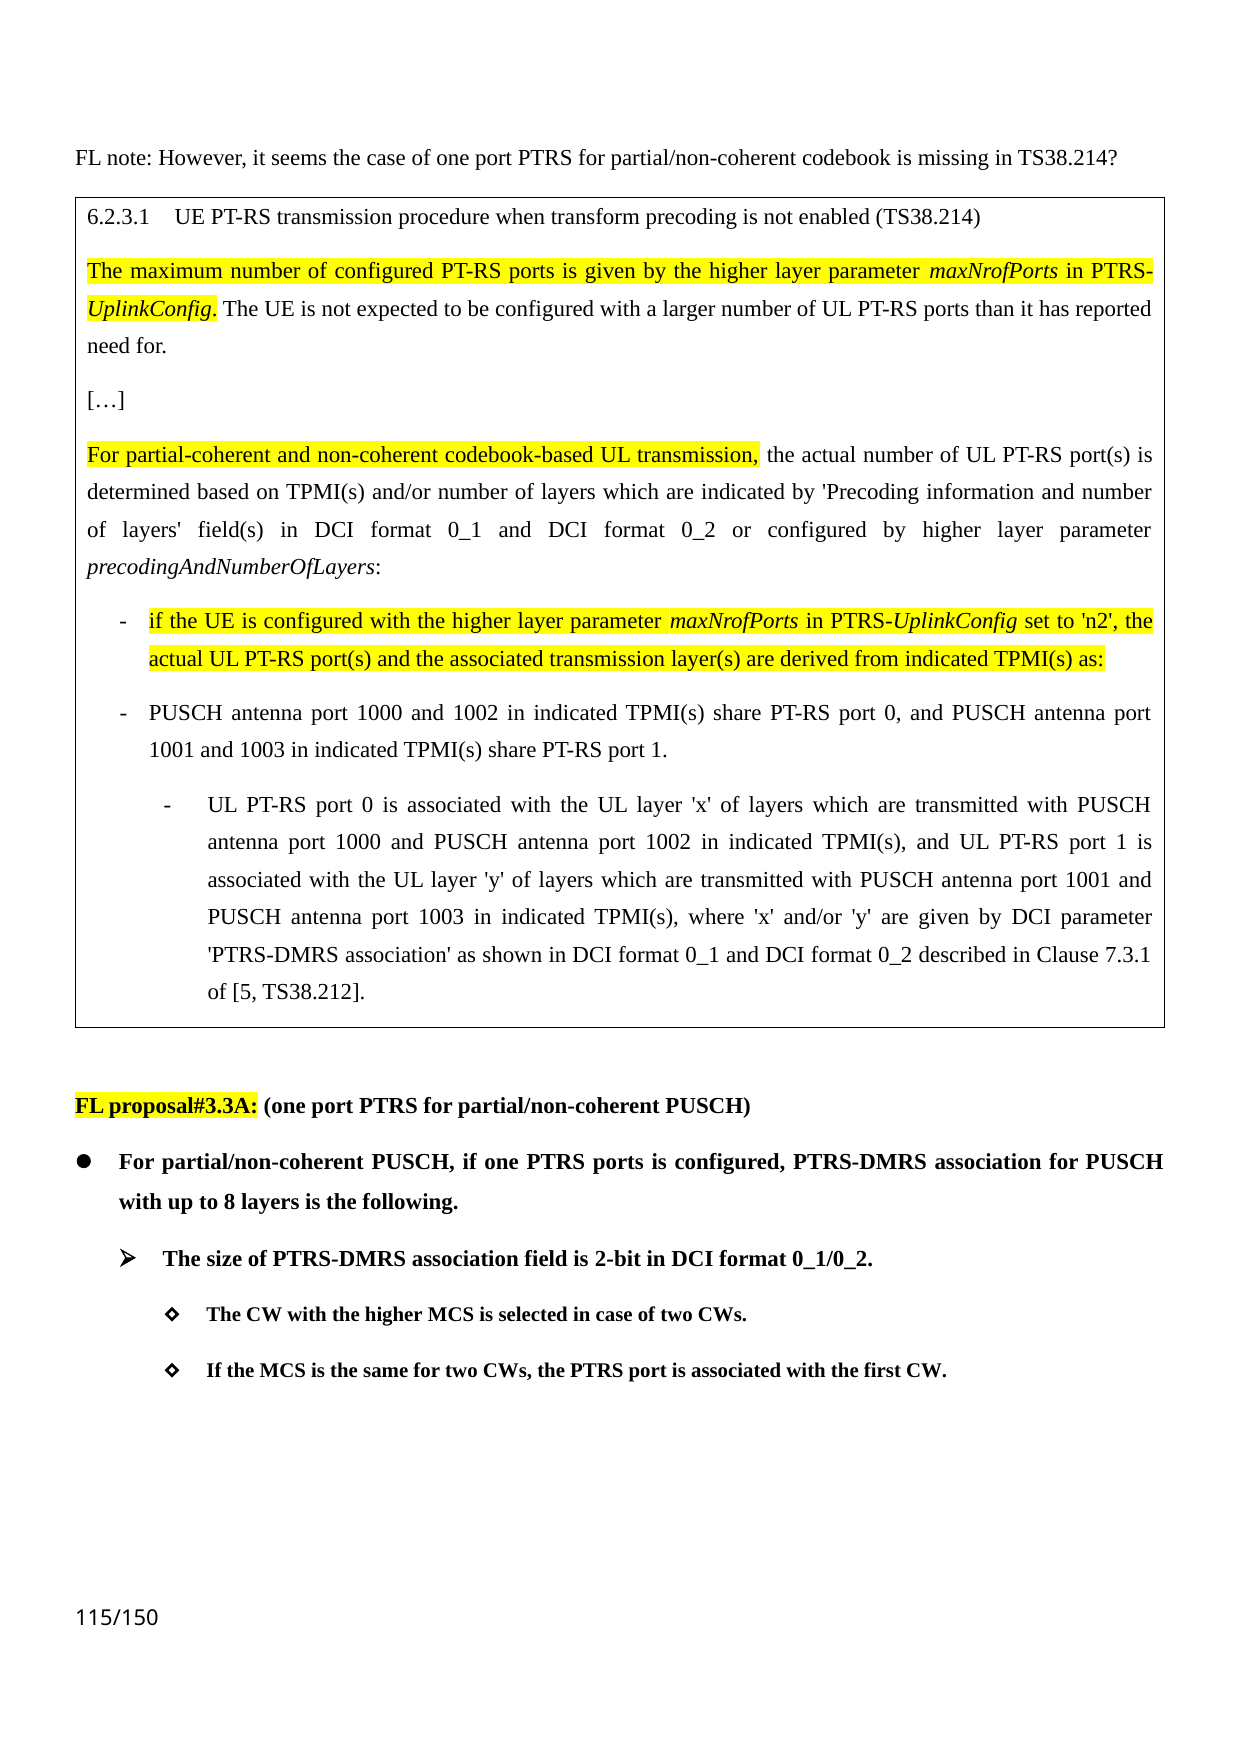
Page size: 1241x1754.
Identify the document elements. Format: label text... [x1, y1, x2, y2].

list The size of PTRS-DMRS association field is 2-bit in DCI format 0_1/0_2. [119, 1239, 1165, 1277]
text FL note: However, it seems the case of one port PTRS for partial/non-coherent codebook is missing in TS38.214? [75, 138, 1165, 176]
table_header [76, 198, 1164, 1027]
list If the MCS is the same for two CWs, the PTRS port is associated with the first CW. [162, 1351, 1165, 1389]
text FL proposal#3.3A: (one port PTRS for partial/non-coherent PUSCH) [75, 1086, 1165, 1124]
list For partial/non-coherent PUSCH, if one PTRS ports is configured, PTRS-DMRS association for PUSCH with up to 8 layers is the following. [75, 1142, 1165, 1220]
list The CW with the higher MCS is selected in case of two CWs. [162, 1295, 1165, 1333]
